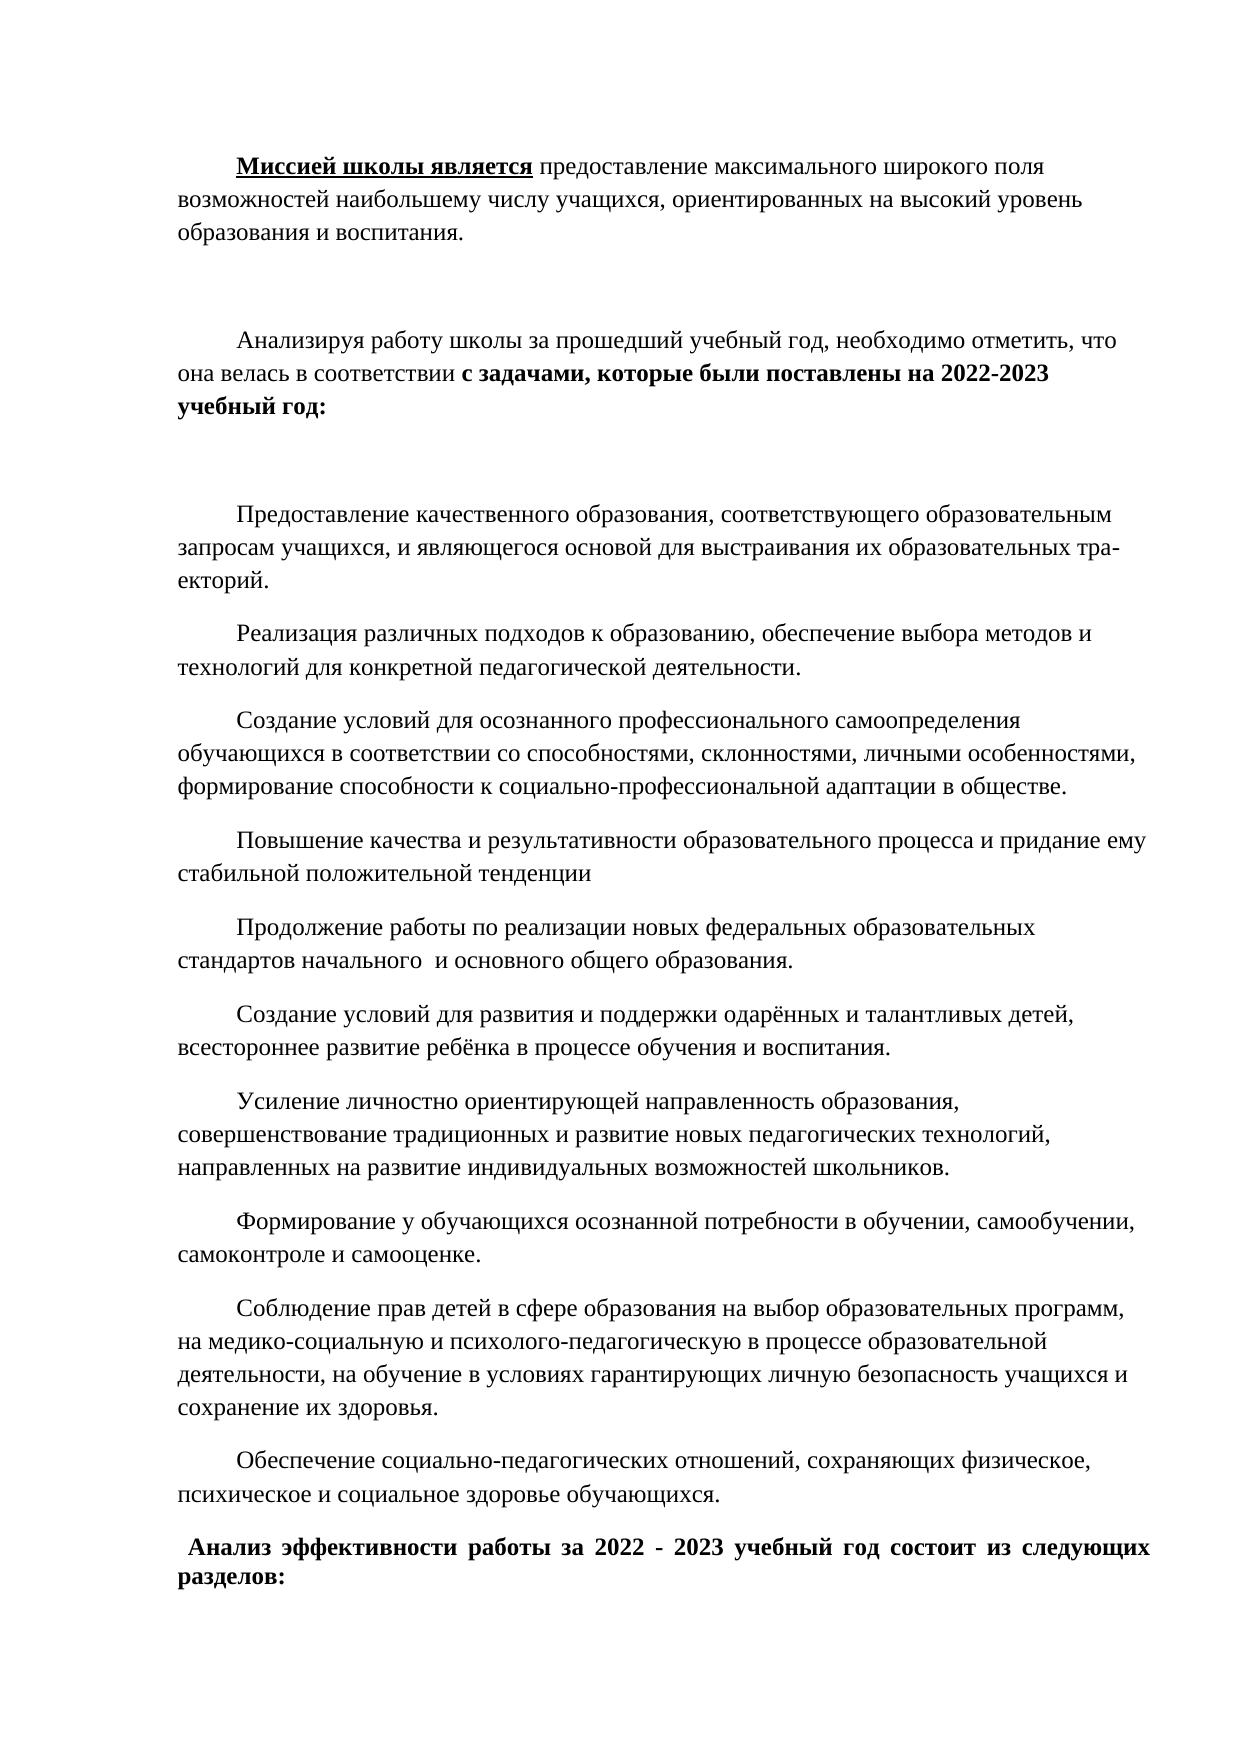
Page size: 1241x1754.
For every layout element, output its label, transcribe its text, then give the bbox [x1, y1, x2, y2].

text Формирование у обучающихся осознанной потребности в обучении, самообучении, самоконтроле и самооценке. [177, 1206, 1152, 1268]
text Продолжение работы по реализации новых федеральных образовательных стандартов начального и основного общего образования. [177, 912, 1152, 974]
text Анализируя работу школы за прошедший учебный год, необходимо отметить, что она велась в соответствии с задачами, которые были поставлены на 2022-2023 учебный год: [177, 325, 1152, 420]
text Создание условий для развития и поддержки одарённых и талантливых детей, всестороннее развитие ребёнка в процессе обучения и воспитания. [177, 999, 1152, 1061]
text Соблюдение прав детей в сфере образования на выбор образовательных программ, на медико-социальную и психолого-педагогическую в процессе образовательной деятельности, на обучение в условиях гарантирующих личную безопасность учащихся и сохранение их здоровья. [177, 1293, 1152, 1421]
text Усиление личностно ориентирующей направленность образования, совершенствование традиционных и развитие новых педагогических технологий, направленных на развитие индивидуальных возможностей школьников. [177, 1086, 1152, 1181]
text Предоставление качественного образования, соответствующего образовательным запросам учащихся, и являющегося основой для выстраивания их образовательных траекторий. [177, 499, 1152, 593]
text Обеспечение социально-педагогических отношений, сохраняющих физическое, психическое и социальное здоровье обучающихся. [177, 1446, 1152, 1507]
text Анализ эффективности работы за 2022 - 2023 учебный год состоит из следующих разделов: [177, 1532, 1152, 1590]
text Реализация различных подходов к образованию, обеспечение выбора методов и технологий для конкретной педагогической деятельности. [177, 618, 1152, 680]
text Повышение качества и результативности образовательного процесса и придание ему стабильной положительной тенденции [177, 825, 1152, 887]
text Миссией школы является предоставление максимального широкого поля возможностей наибольшему числу учащихся, ориентированных на высокий уровень образования и воспитания. [177, 151, 1152, 246]
text Создание условий для осознанного профессионального самоопределения обучающихся в соответствии со способностями, склонностями, личными особенностями, формирование способности к социально-профессиональной адаптации в обществе. [177, 705, 1152, 800]
